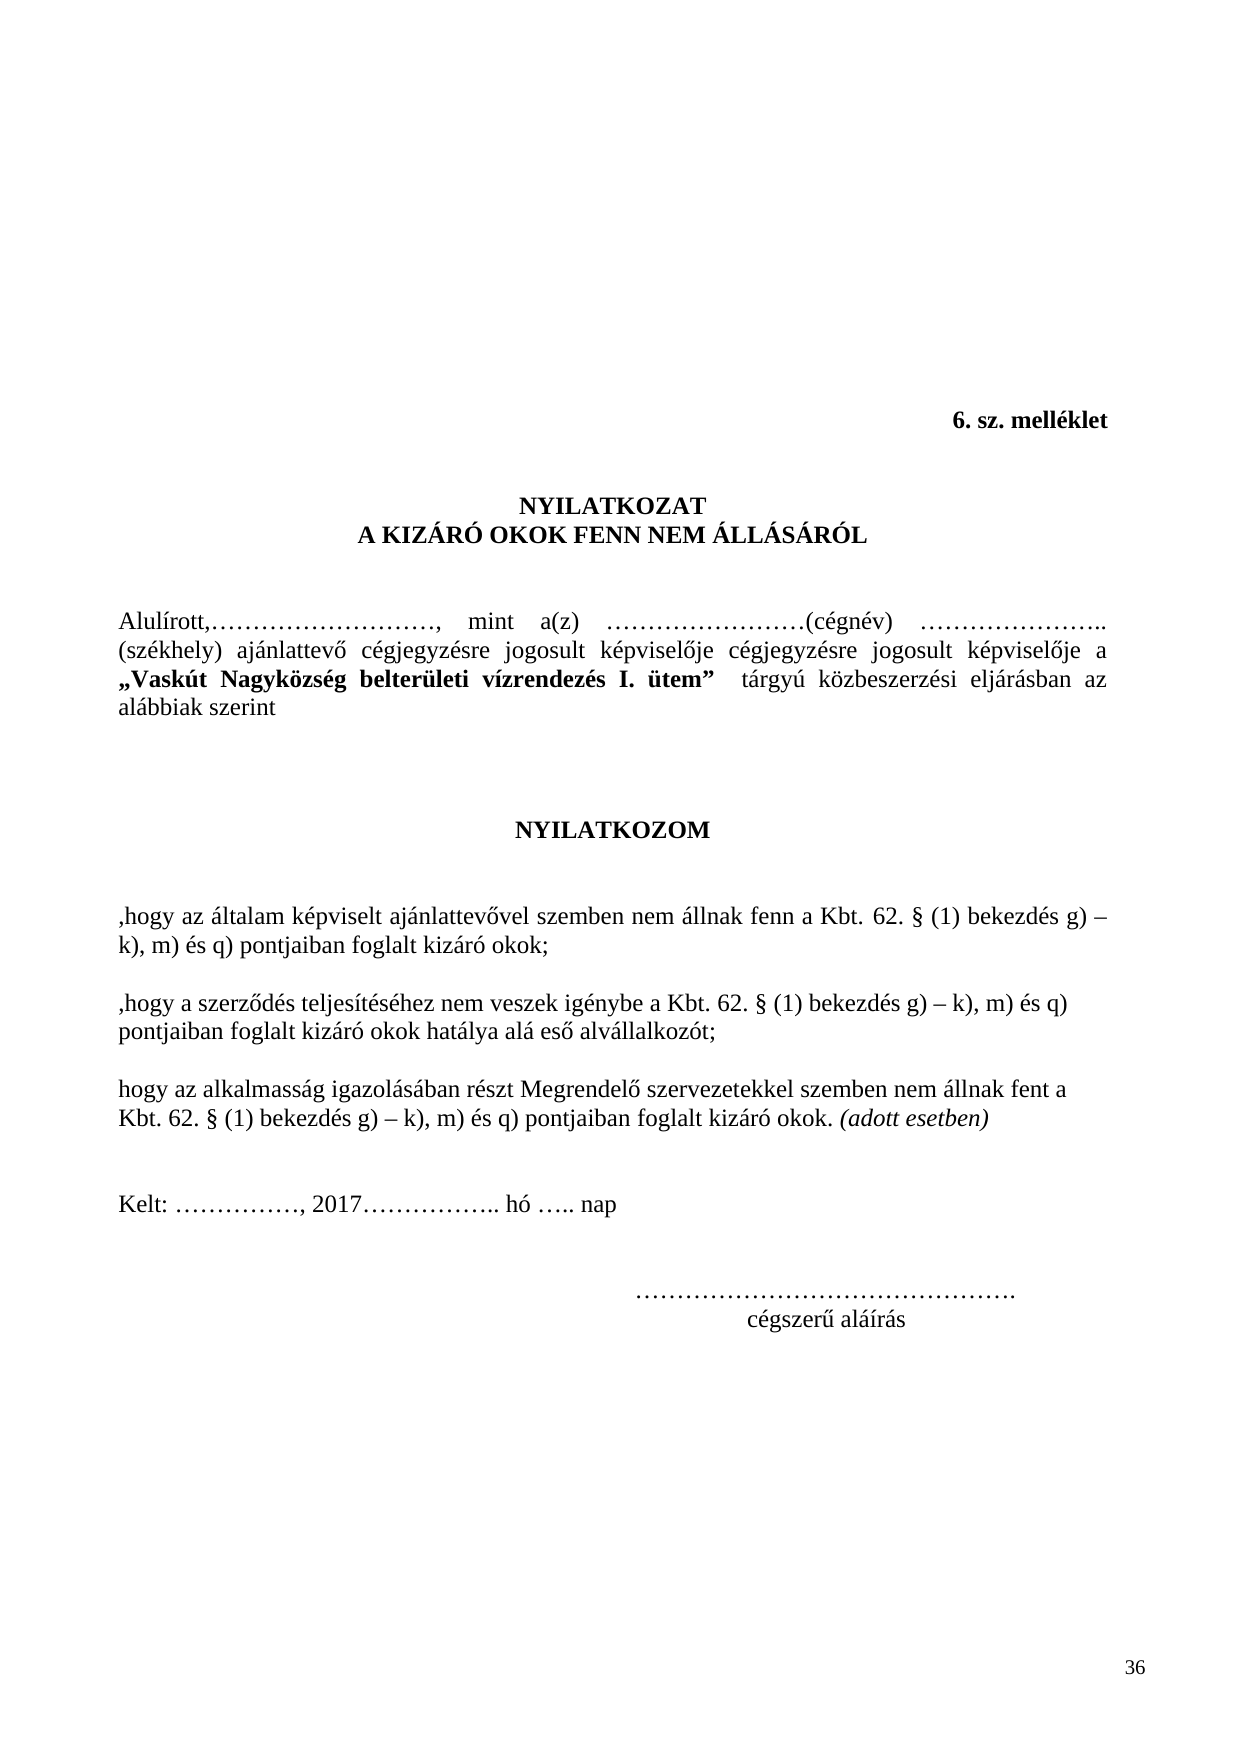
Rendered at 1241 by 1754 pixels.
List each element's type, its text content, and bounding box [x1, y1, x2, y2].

text ,hogy a szerződés teljesítéséhez nem veszek igénybe a Kbt. 62. § (1) bekezdés g) – k), m) és q) pontjaiban foglalt kizáró okok hatálya alá eső alvállalkozót; [118, 988, 1107, 1045]
text ………………………………………. [634, 1275, 1107, 1304]
text A KIZÁRÓ OKOK FENN NEM ÁLLÁSÁRÓL [118, 520, 1107, 549]
text ,hogy az általam képviselt ajánlattevővel szemben nem állnak fenn a Kbt. 62. § (1) bekezdés g) – k), m) és q) pontjaiban foglalt kizáró okok; [118, 901, 1107, 959]
text cégszerű aláírás [634, 1304, 1107, 1333]
subtitle 6. sz. melléklet [118, 405, 1108, 434]
text NYILATKOZOM [118, 815, 1107, 844]
text Kelt: ……………, 2017…………….. hó ….. nap [118, 1189, 1107, 1218]
text NYILATKOZAT [118, 491, 1107, 520]
text hogy az alkalmasság igazolásában részt Megrendelő szervezetekkel szemben nem állnak fent a Kbt. 62. § (1) bekezdés g) – k), m) és q) pontjaiban foglalt kizáró okok. (adott esetben) [118, 1074, 1107, 1131]
text Alulírott,………………………, mint a(z) ……………………(cégnév) …………………..(székhely) ajánlattevő cégjegyzésre jogosult képviselője cégjegyzésre jogosult képviselője a „Vaskút Nagyközség belterületi vízrendezés I. ütem” tárgyú közbeszerzési eljárásban az alábbiak szerint [118, 606, 1107, 721]
